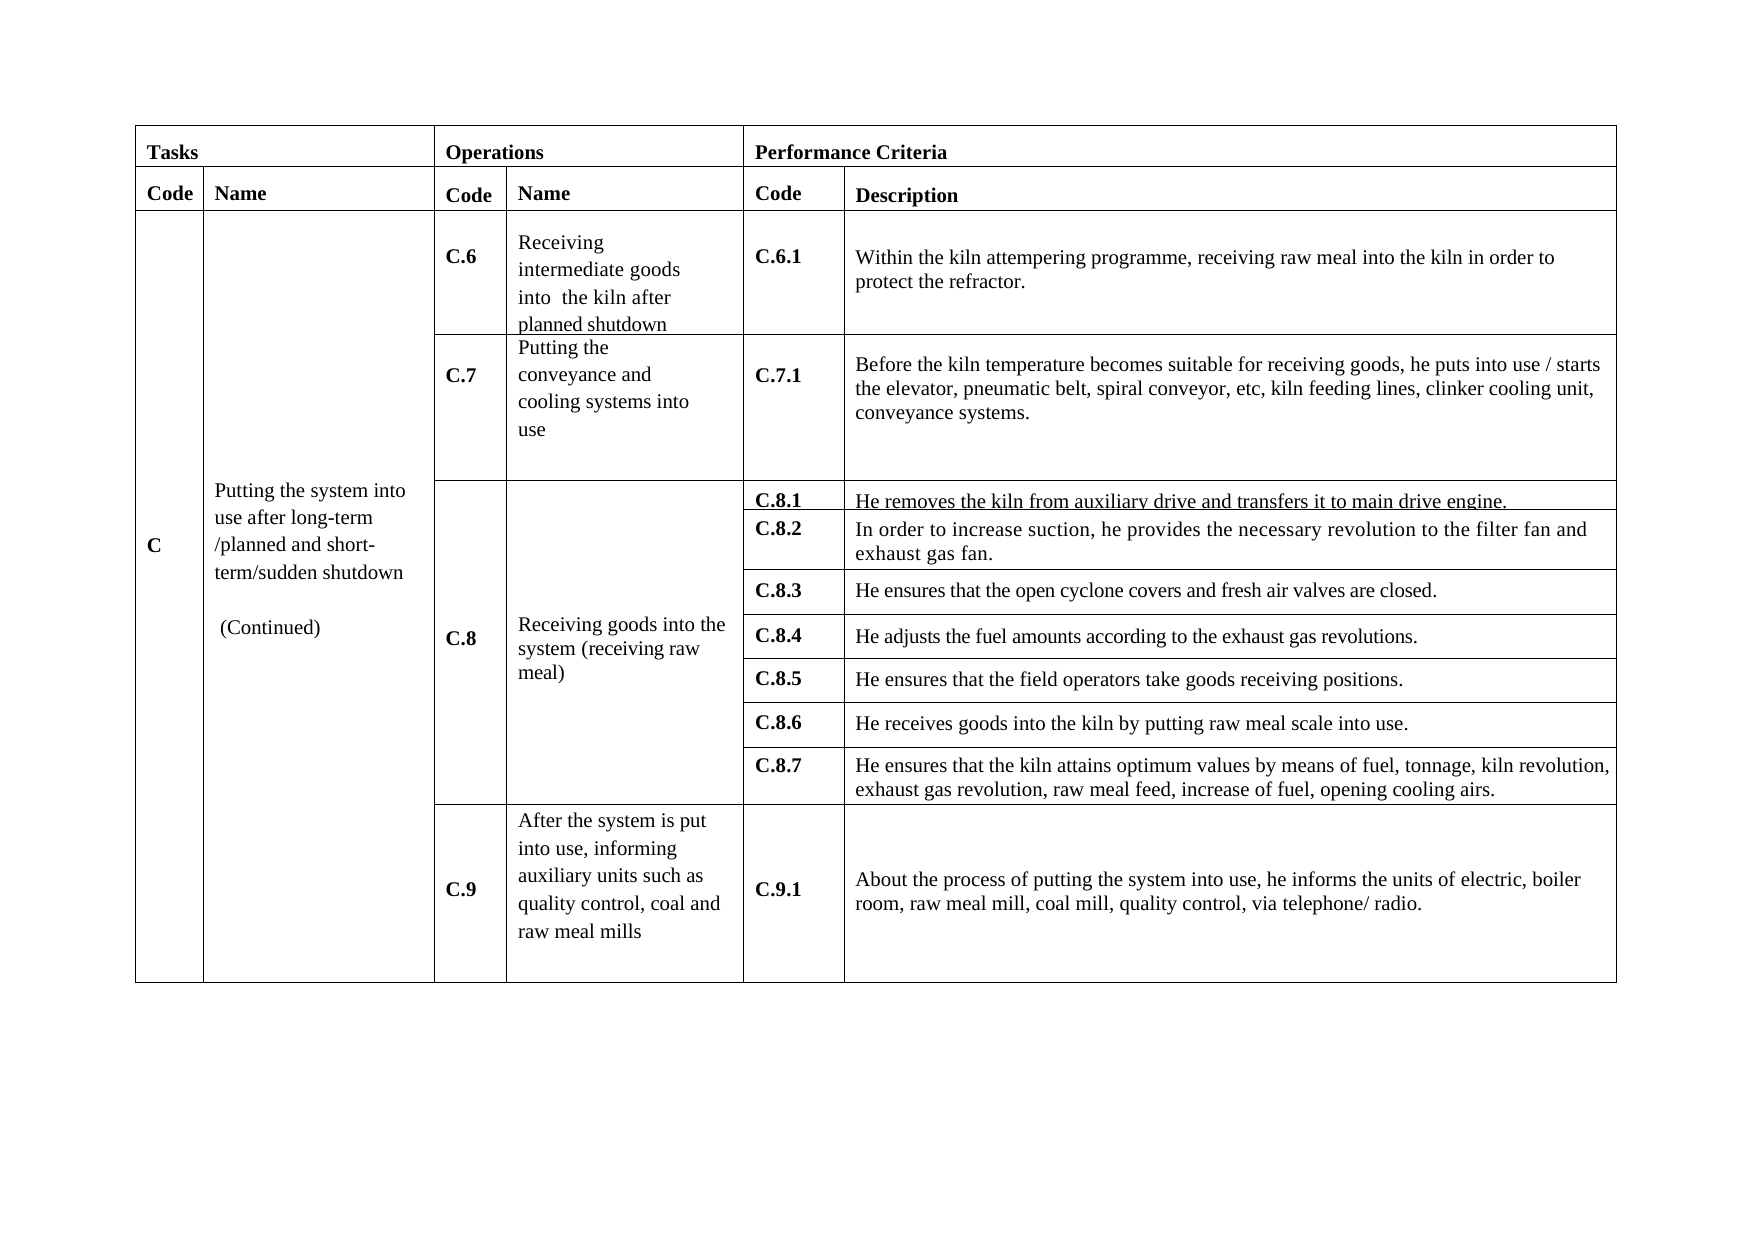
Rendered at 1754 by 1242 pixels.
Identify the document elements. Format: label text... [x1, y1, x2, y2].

table_cell Name [204, 167, 434, 210]
table_cell Name [507, 167, 743, 210]
table_cell He receives goods into the kiln by putting raw meal scale into use. [845, 703, 1616, 747]
table_cell C.8.7 [744, 748, 844, 804]
table_cell He ensures that the kiln attains optimum values by means of fuel, tonnage, kiln revolution, exhaust gas revolution, raw meal feed, increase of fuel, opening cooling airs. [845, 748, 1616, 804]
table_cell Before the kiln temperature becomes suitable for receiving goods, he puts into use / starts the elevator, pneumatic belt, spiral conveyor, etc, kiln feeding lines, clinker cooling unit, conveyance systems. [845, 335, 1616, 479]
table_cell C.6 [435, 211, 506, 333]
table_cell Receiving intermediate goods into the kiln after planned shutdown [507, 211, 743, 333]
table_cell Code [136, 167, 203, 210]
table_cell C [136, 211, 203, 982]
table_header Tasks [136, 126, 434, 166]
table_cell He adjusts the fuel amounts according to the exhaust gas revolutions. [845, 615, 1616, 657]
table_cell C.8.2 [744, 510, 844, 569]
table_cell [204, 211, 434, 982]
table_cell C.8.3 [744, 570, 844, 614]
table_cell He ensures that the field operators take goods receiving positions. [845, 659, 1616, 702]
table_header Operations [435, 126, 743, 166]
table_cell C.8 [435, 481, 506, 804]
table_cell C.8.5 [744, 659, 844, 702]
table_cell Code [435, 167, 506, 210]
table_cell C.7.1 [744, 335, 844, 479]
table_cell Code [744, 167, 844, 210]
table_cell C.8.6 [744, 703, 844, 747]
table_cell About the process of putting the system into use, he informs the units of electric, boiler room, raw meal mill, coal mill, quality control, via telephone/ radio. [845, 805, 1616, 982]
table_cell C.7 [435, 335, 506, 479]
table_cell In order to increase suction, he provides the necessary revolution to the filter fan and exhaust gas fan. [845, 510, 1616, 569]
table_cell C.9 [435, 805, 506, 982]
table_cell C.9.1 [744, 805, 844, 982]
table_cell Putting the conveyance and cooling systems into use [507, 335, 743, 479]
table_cell He ensures that the open cyclone covers and fresh air valves are closed. [845, 570, 1616, 614]
table_cell C.6.1 [744, 211, 844, 333]
table_cell Within the kiln attempering programme, receiving raw meal into the kiln in order to protect the refractor. [845, 211, 1616, 333]
table_header Performance Criteria [744, 126, 1616, 166]
table_cell He removes the kiln from auxiliary drive and transfers it to main drive engine. [845, 481, 1616, 509]
table_cell Description [845, 167, 1616, 210]
table_cell Receiving goods into the system (receiving raw meal) [507, 481, 743, 804]
table_cell C.8.4 [744, 615, 844, 657]
table_cell C.8.1 [744, 481, 844, 509]
table_cell After the system is put into use, informing auxiliary units such as quality control, coal and raw meal mills [507, 805, 743, 982]
